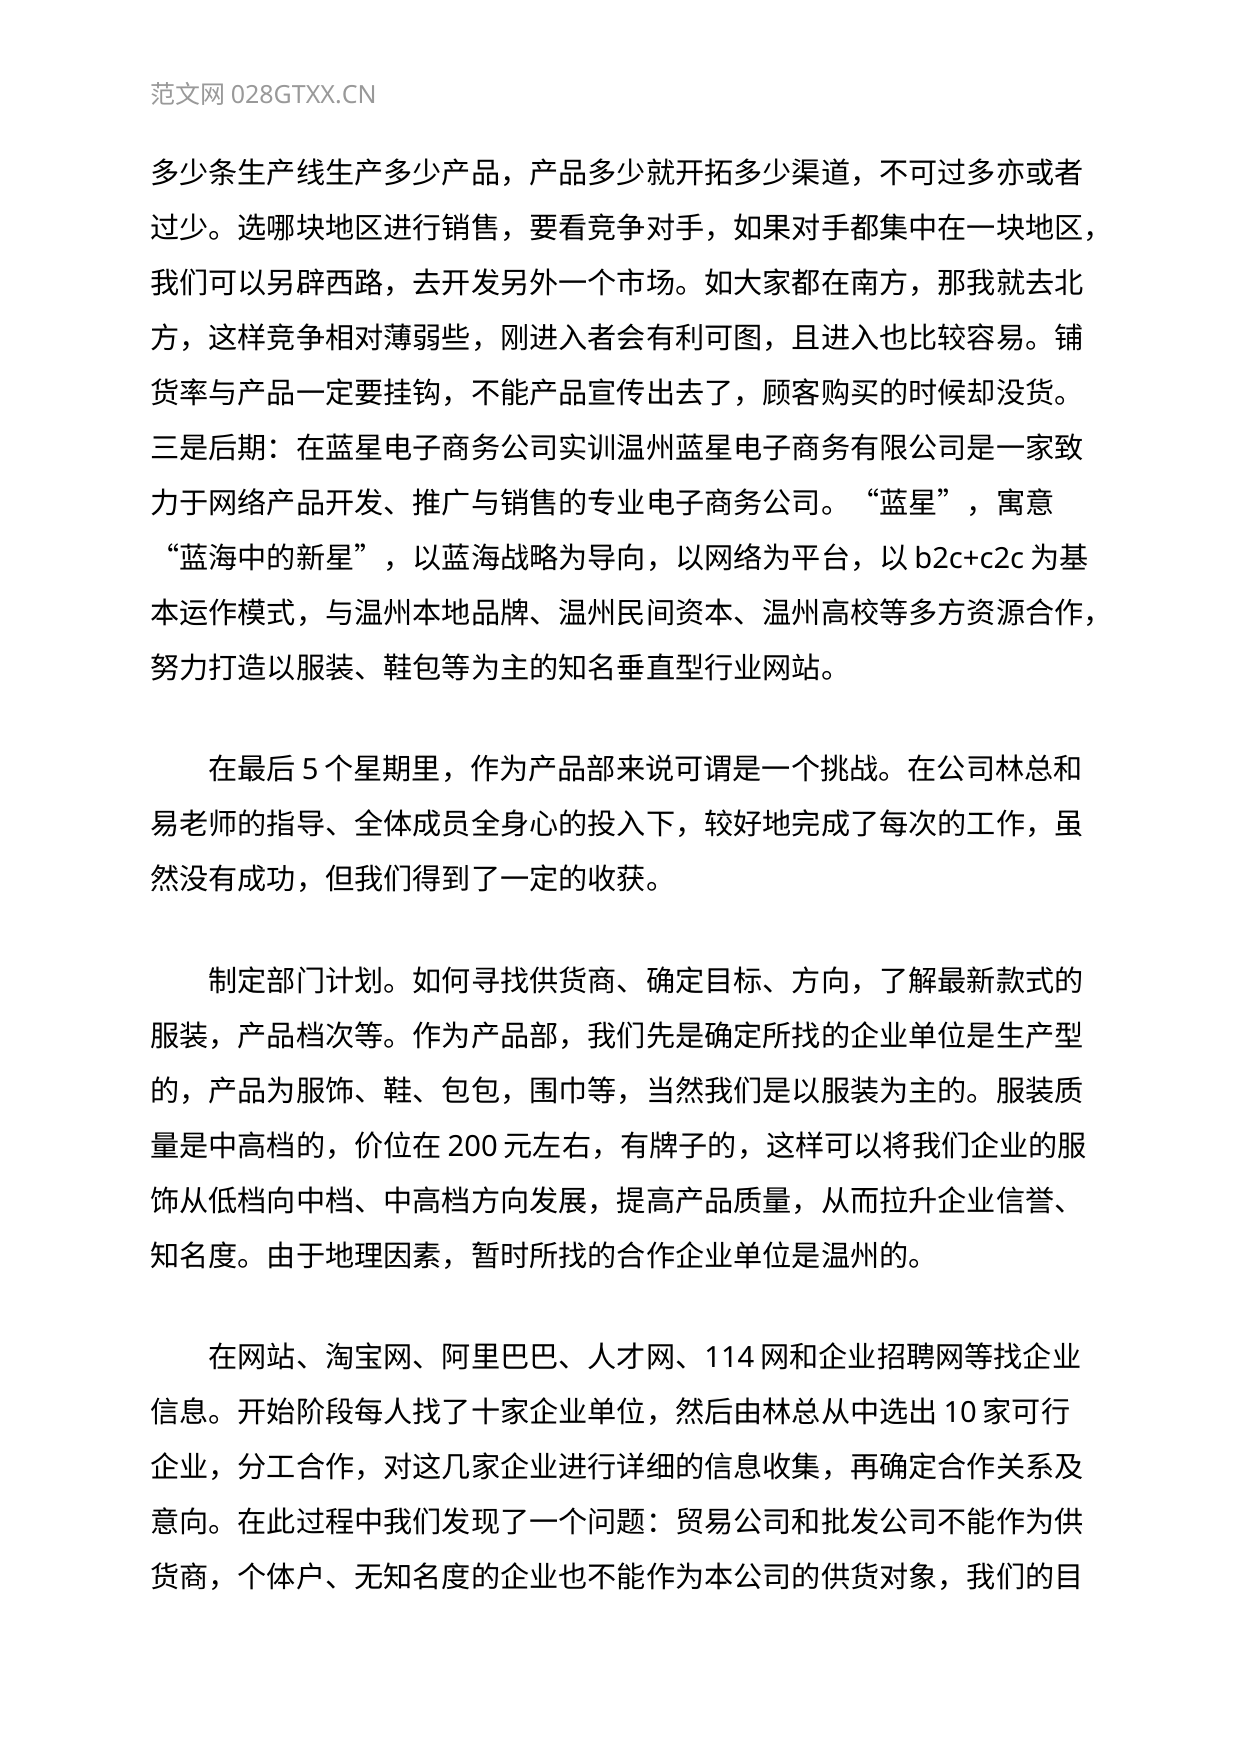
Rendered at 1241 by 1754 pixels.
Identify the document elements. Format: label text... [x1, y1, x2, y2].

text 制定部门计划。如何寻找供货商、确定目标、方向，了解最新款式的服装，产品档次等。作为产品部，我们先是确定所找的企业单位是生产型的，产品为服饰、鞋、包包，围巾等，当然我们是以服装为主的。服装质量是中高档的，价位在200元左右，有牌子的，这样可以将我们企业的服饰从低档向中档、中高档方向发展，提高产品质量，从而拉升企业信誉、知名度。由于地理因素，暂时所找的合作企业单位是温州的。 [150, 958, 1090, 1274]
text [150, 1334, 1090, 1596]
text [150, 150, 1090, 686]
text 在最后5个星期里，作为产品部来说可谓是一个挑战。在公司林总和易老师的指导、全体成员全身心的投入下，较好地完成了每次的工作，虽然没有成功，但我们得到了一定的收获。 [150, 746, 1090, 898]
